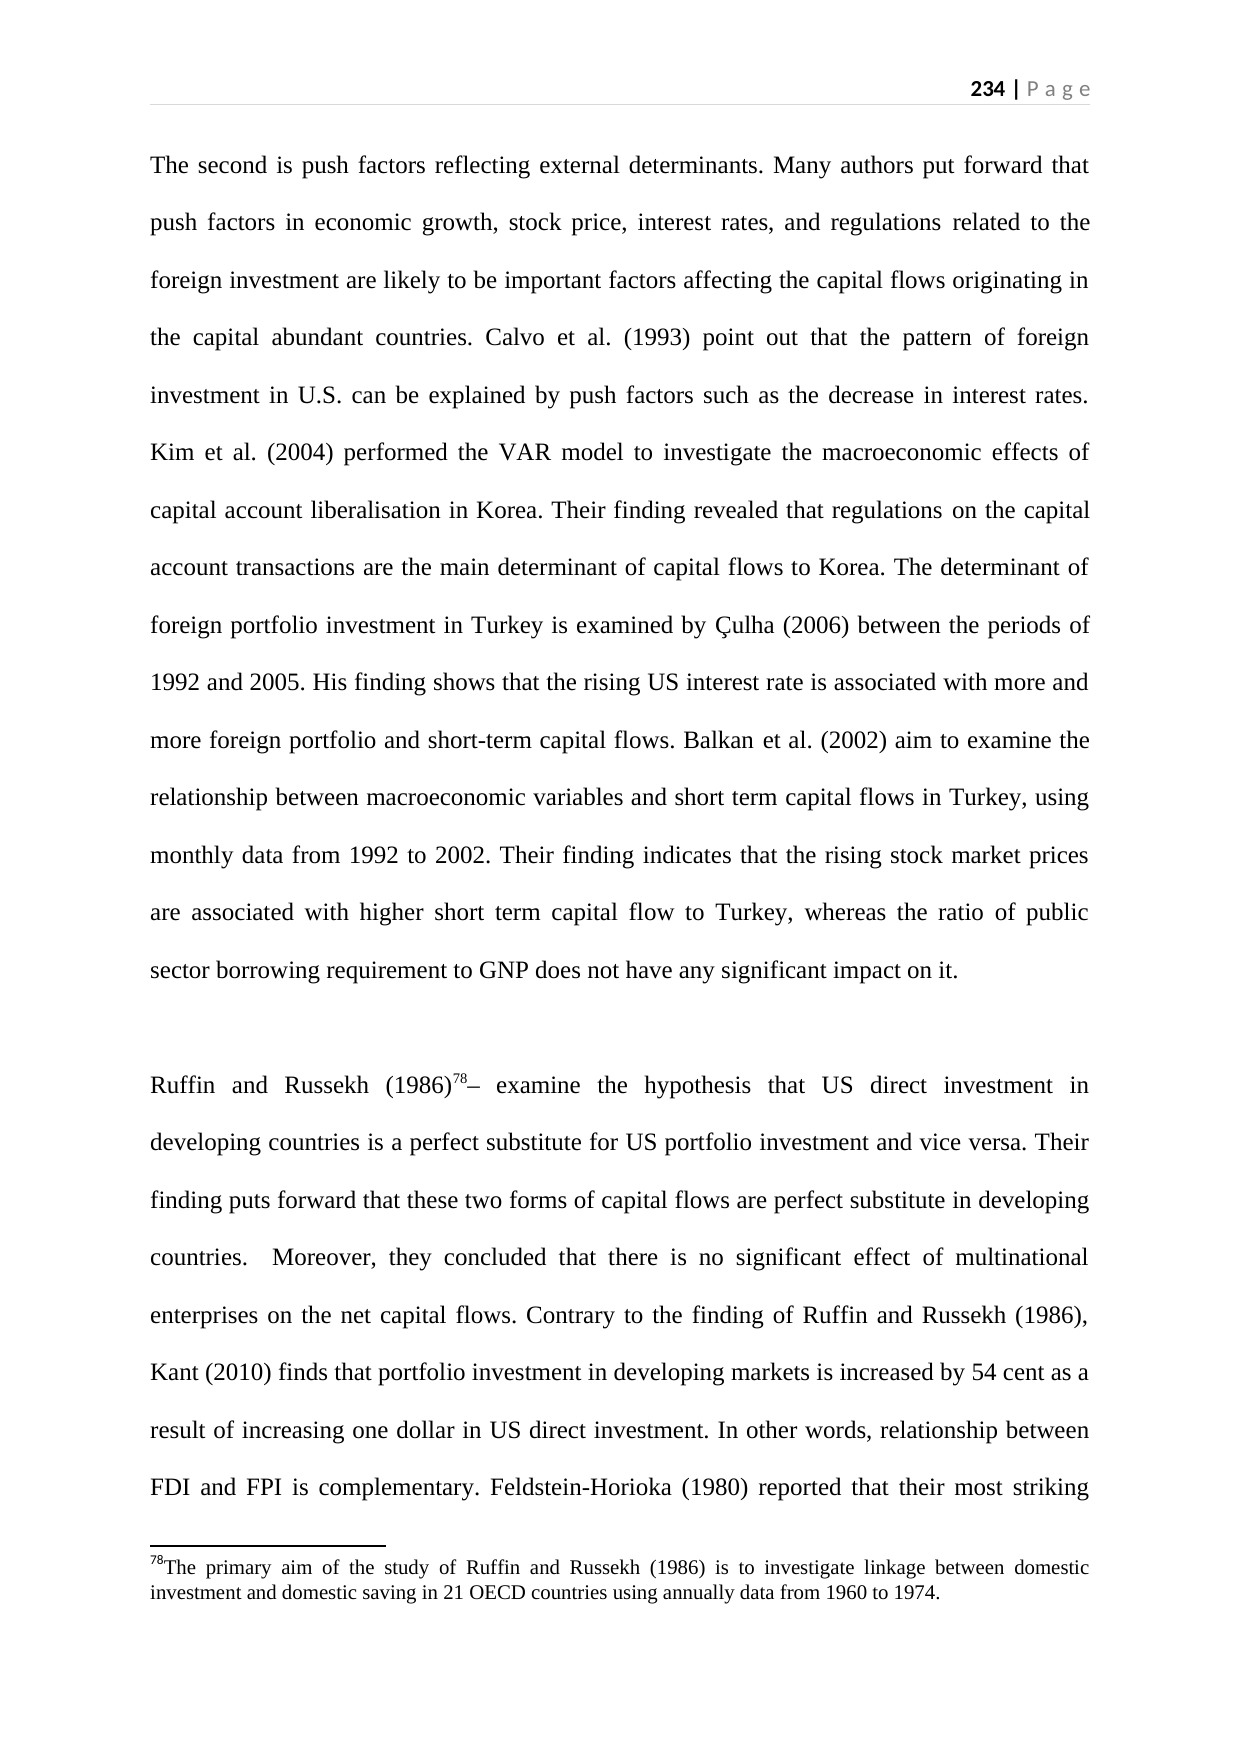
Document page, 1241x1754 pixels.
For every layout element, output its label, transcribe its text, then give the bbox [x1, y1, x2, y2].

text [150, 1070, 1090, 1501]
text The second is push factors reflecting external determinants. Many authors put forward that push factors in economic growth, stock price, interest rates, and regulations related to the foreign investment are likely to be important factors affecting the capital flows originating in the capital abundant countries. Calvo et al. (1993) point out that the pattern of foreign investment in U.S. can be explained by push factors such as the decrease in interest rates. Kim et al. (2004) performed the VAR model to investigate the macroeconomic effects of capital account liberalisation in Korea. Their finding revealed that regulations on the capital account transactions are the main determinant of capital flows to Korea. The determinant of foreign portfolio investment in Turkey is examined by Çulha (2006) between the periods of 1992 and 2005. His finding shows that the rising US interest rate is associated with more and more foreign portfolio and short-term capital flows. Balkan et al. (2002) aim to examine the relationship between macroeconomic variables and short term capital flows in Turkey, using monthly data from 1992 to 2002. Their finding indicates that the rising stock market prices are associated with higher short term capital flow to Turkey, whereas the ratio of public sector borrowing requirement to GNP does not have any significant impact on it. [150, 150, 1090, 984]
